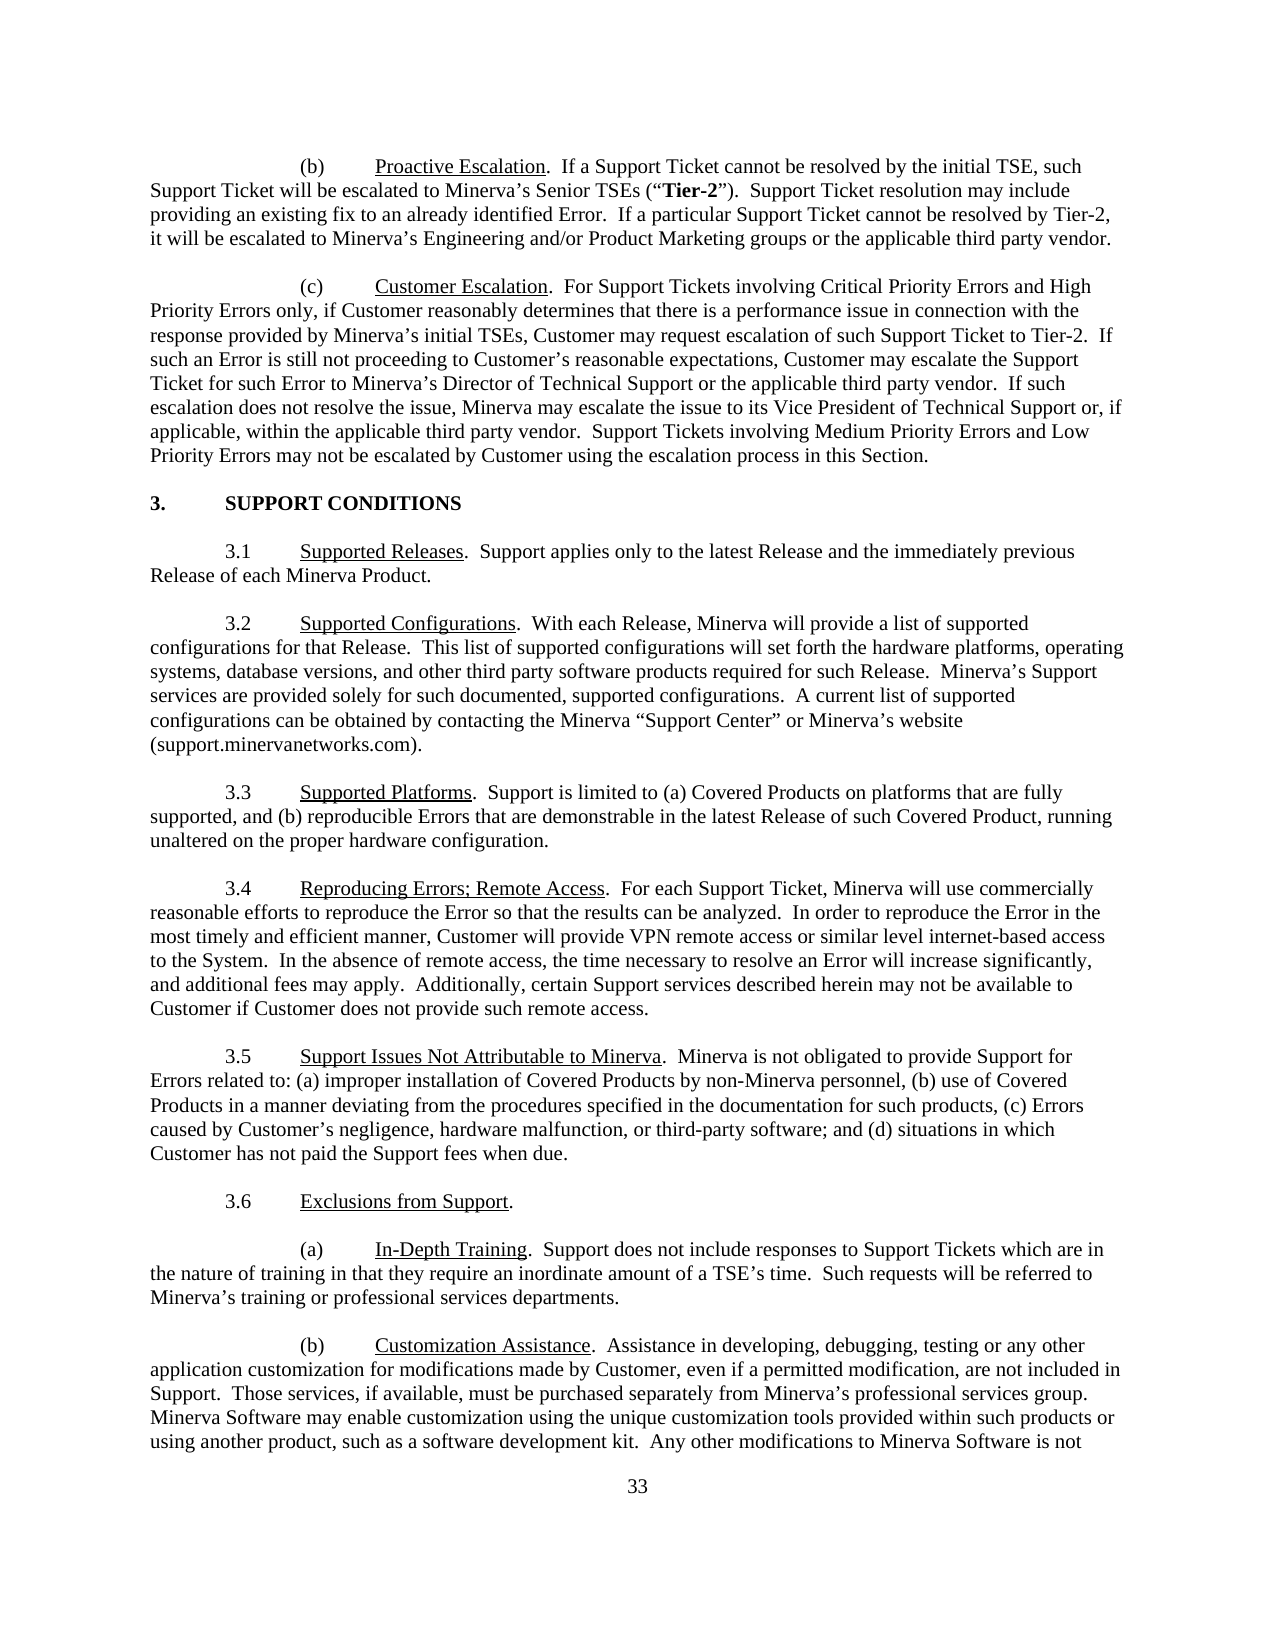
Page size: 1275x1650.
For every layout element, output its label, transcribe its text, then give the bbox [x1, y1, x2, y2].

text 3.1 Supported Releases. Support applies only to the latest Release and the immediately previous Release of each Minerva Product. [150, 539, 1125, 587]
text 3.6 Exclusions from Support. [150, 1189, 1125, 1213]
text (c) Customer Escalation. For Support Tickets involving Critical Priority Errors and High Priority Errors only, if Customer reasonably determines that there is a performance issue in connection with the response provided by Minerva’s initial TSEs, Customer may request escalation of such Support Ticket to Tier-2. If such an Error is still not proceeding to Customer’s reasonable expectations, Customer may escalate the Support Ticket for such Error to Minerva’s Director of Technical Support or the applicable third party vendor. If such escalation does not resolve the issue, Minerva may escalate the issue to its Vice President of Technical Support or, if applicable, within the applicable third party vendor. Support Tickets involving Medium Priority Errors and Low Priority Errors may not be escalated by Customer using the escalation process in this Section. [150, 274, 1125, 467]
text 3.5 Support Issues Not Attributable to Minerva. Minerva is not obligated to provide Support for Errors related to: (a) improper installation of Covered Products by non-Minerva personnel, (b) use of Covered Products in a manner deviating from the procedures specified in the documentation for such products, (c) Errors caused by Customer’s negligence, hardware malfunction, or third-party software; and (d) situations in which Customer has not paid the Support fees when due. [150, 1044, 1125, 1165]
text 3.2 Supported Configurations. With each Release, Minerva will provide a list of supported configurations for that Release. This list of supported configurations will set forth the hardware platforms, operating systems, database versions, and other third party software products required for such Release. Minerva’s Support services are provided solely for such documented, supported configurations. A current list of supported configurations can be obtained by contacting the Minerva “Support Center” or Minerva’s website (support.minervanetworks.com). [150, 611, 1125, 756]
text (b) Proactive Escalation. If a Support Ticket cannot be resolved by the initial TSE, such Support Ticket will be escalated to Minerva’s Senior TSEs (“Tier-2”). Support Ticket resolution may include providing an existing fix to an already identified Error. If a particular Support Ticket cannot be resolved by Tier-2, it will be escalated to Minerva’s Engineering and/or Product Marketing groups or the applicable third party vendor. [150, 154, 1125, 250]
text 3. Support Conditions [150, 491, 1125, 515]
text 3.4 Reproducing Errors; Remote Access. For each Support Ticket, Minerva will use commercially reasonable efforts to reproduce the Error so that the results can be analyzed. In order to reproduce the Error in the most timely and efficient manner, Customer will provide VPN remote access or similar level internet-based access to the System. In the absence of remote access, the time necessary to resolve an Error will increase significantly, and additional fees may apply. Additionally, certain Support services described herein may not be available to Customer if Customer does not provide such remote access. [150, 876, 1125, 1020]
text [150, 1333, 1125, 1453]
text (a) In-Depth Training. Support does not include responses to Support Tickets which are in the nature of training in that they require an inordinate amount of a TSE’s time. Such requests will be referred to Minerva’s training or professional services departments. [150, 1237, 1125, 1309]
text 3.3 Supported Platforms. Support is limited to (a) Covered Products on platforms that are fully supported, and (b) reproducible Errors that are demonstrable in the latest Release of such Covered Product, running unaltered on the proper hardware configuration. [150, 780, 1125, 852]
